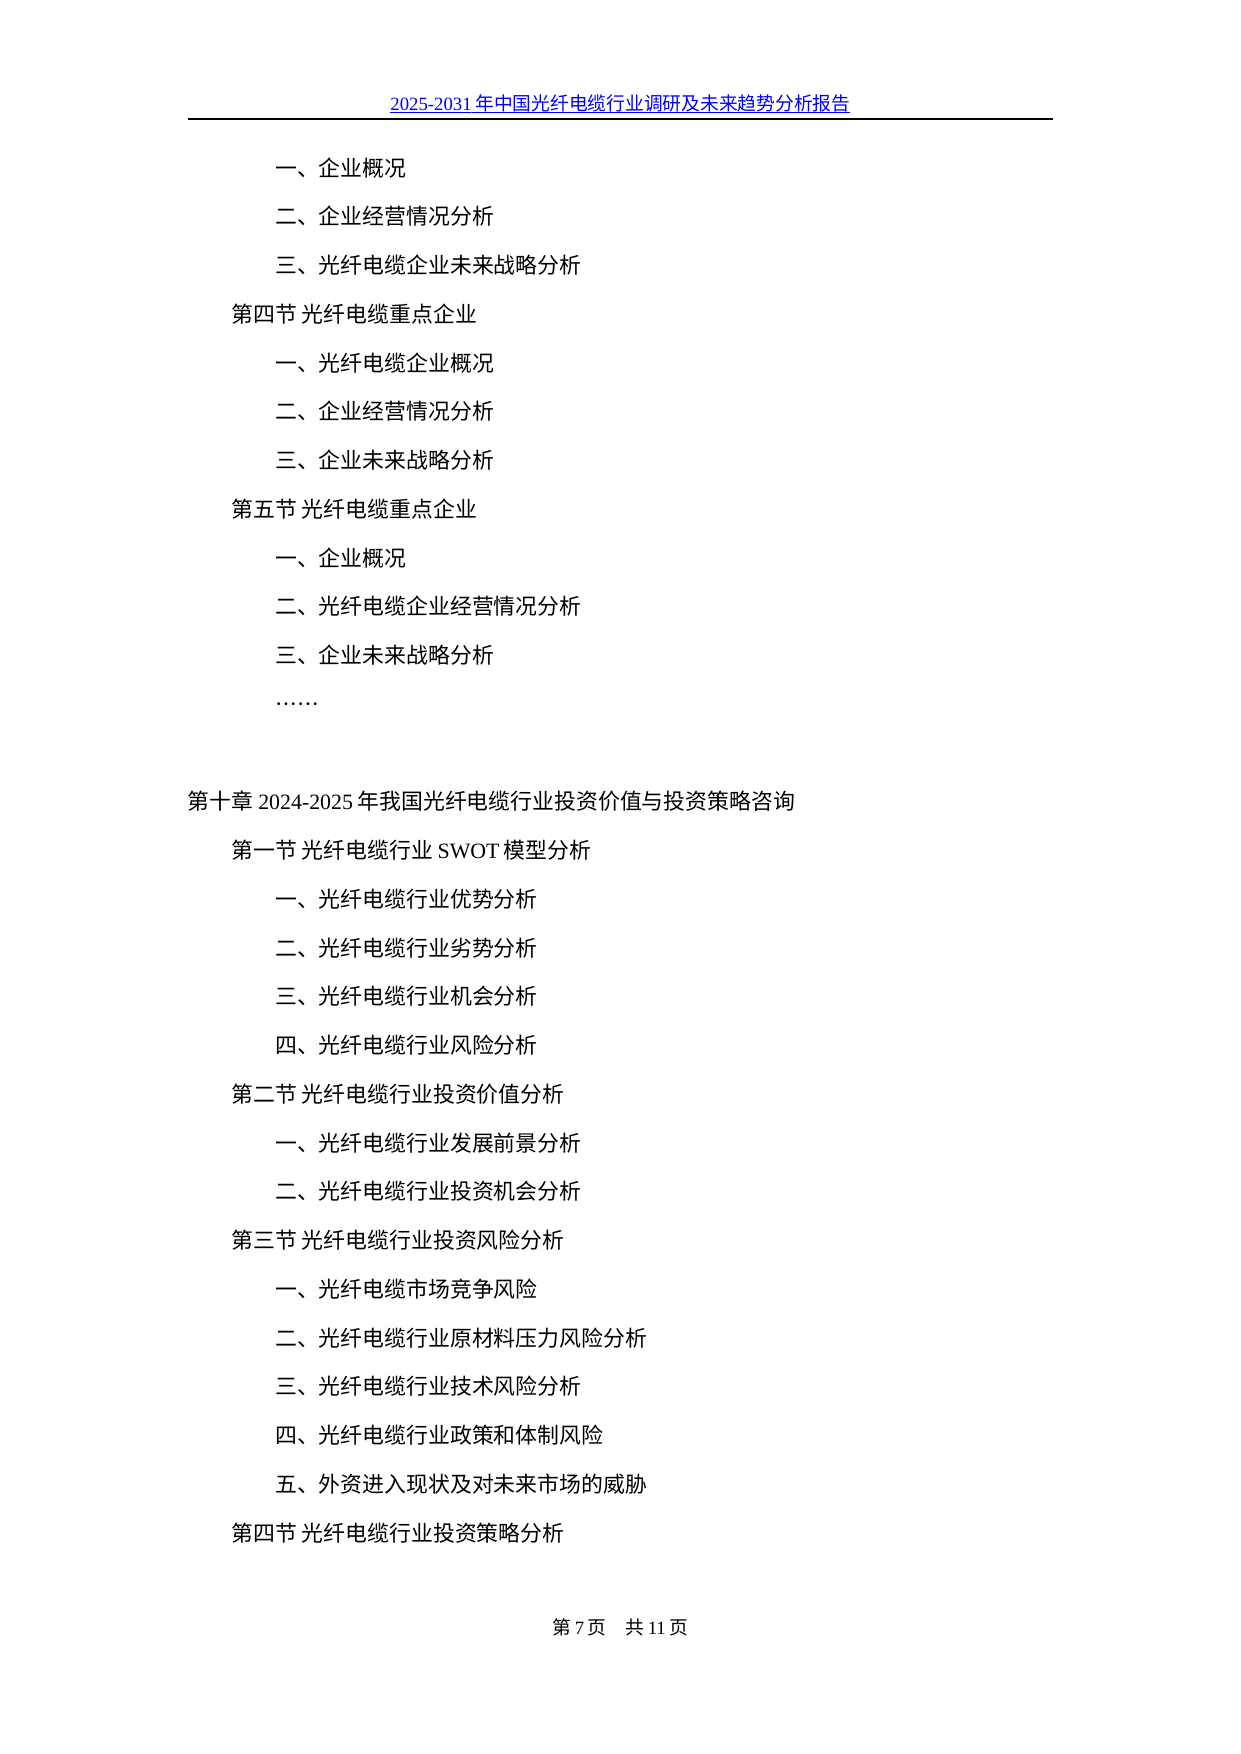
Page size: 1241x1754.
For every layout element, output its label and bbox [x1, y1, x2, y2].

text [187, 150, 1053, 1548]
